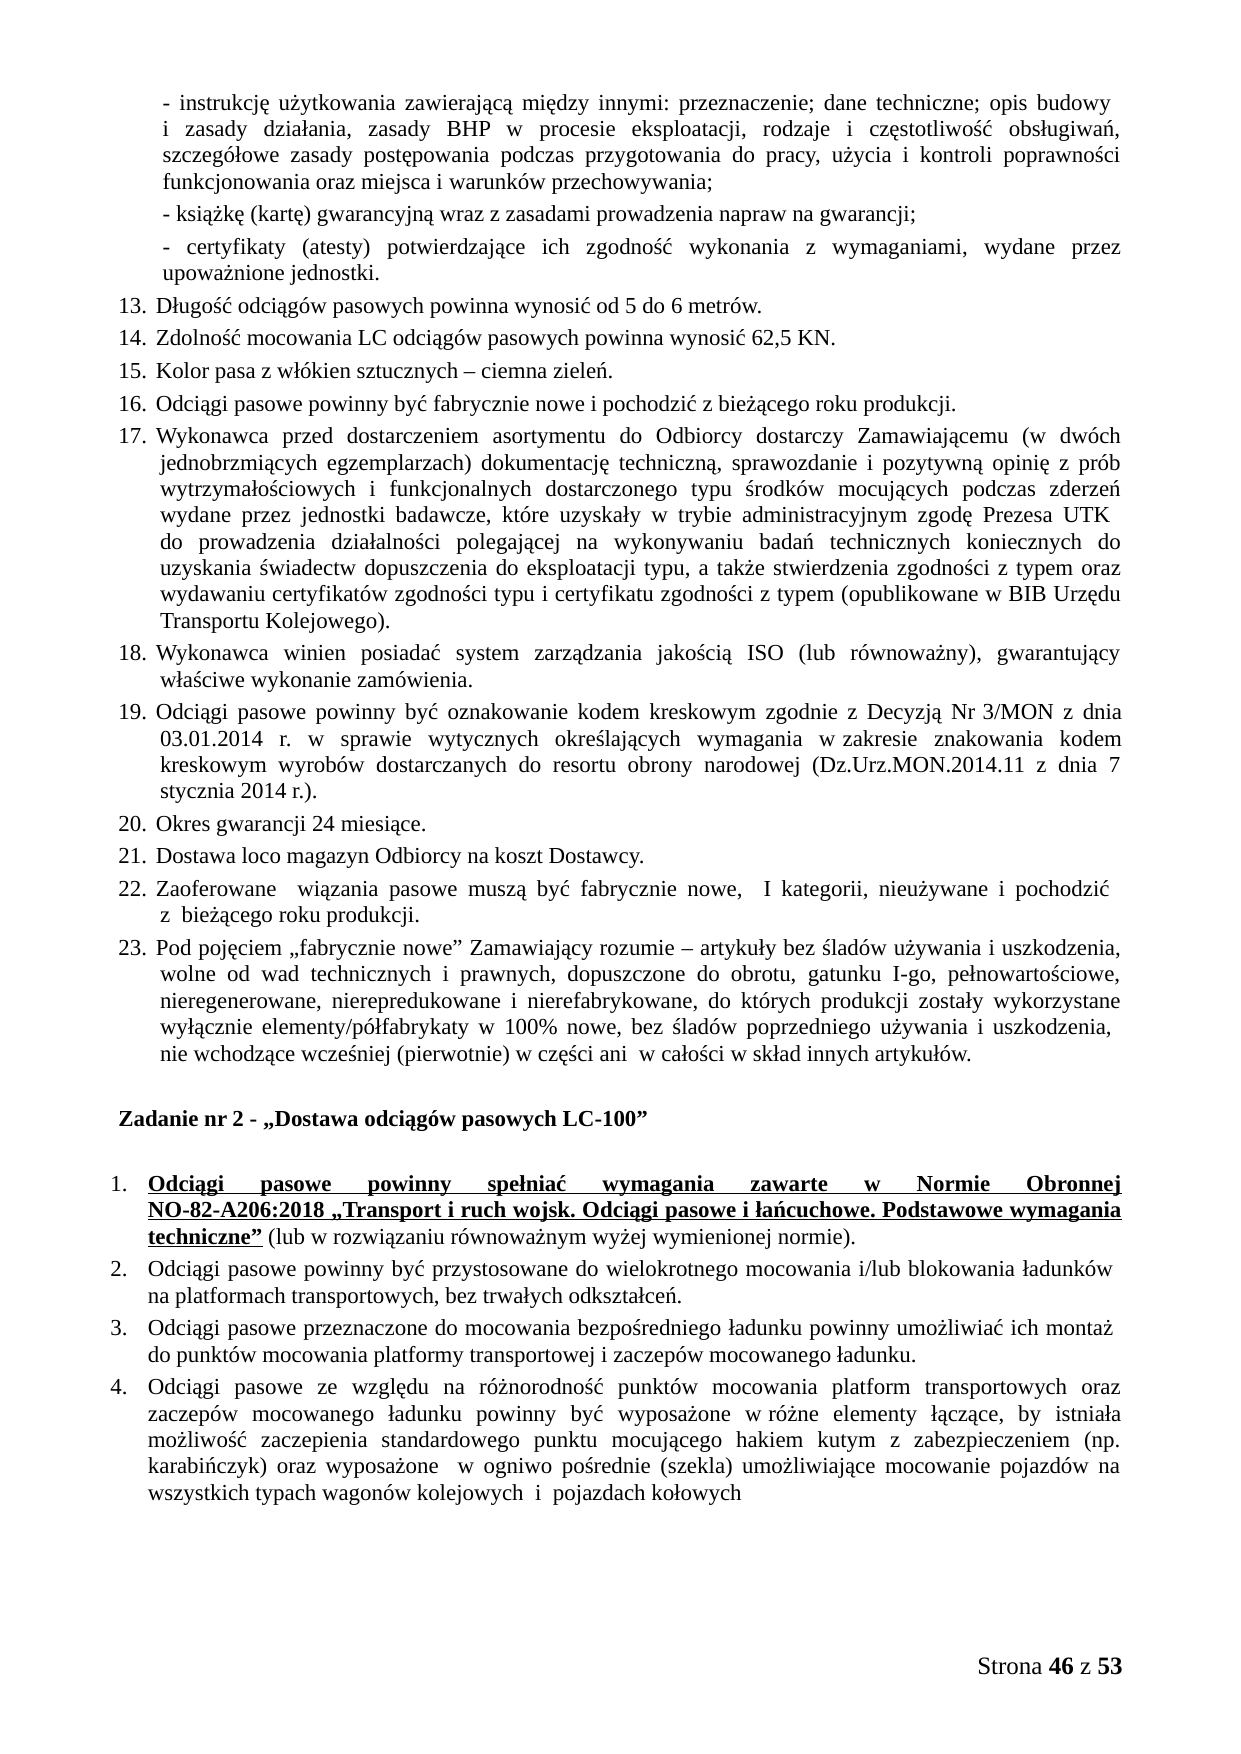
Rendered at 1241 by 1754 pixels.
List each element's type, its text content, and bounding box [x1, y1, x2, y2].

list Odciągi pasowe ze względu na różnorodność punktów mocowania platform transportowych oraz zaczepów mocowanego ładunku powinny być wyposażone w różne elementy łączące, by istniała możliwość zaczepienia standardowego punktu mocującego hakiem kutym z zabezpieczeniem (np. karabińczyk) oraz wyposażone w ogniwo pośrednie (szekla) umożliwiające mocowanie pojazdów na wszystkich typach wagonów kolejowych i pojazdach kołowych [110, 1373, 1122, 1505]
text - certyfikaty (atesty) potwierdzające ich zgodność wykonania z wymaganiami, wydane przez upoważnione jednostki. [162, 233, 1122, 286]
text Zadanie nr 2 - „Dostawa odciągów pasowych LC-100” [118, 1105, 1122, 1131]
list Zaoferowane wiązania pasowe muszą być fabrycznie nowe, I kategorii, nieużywane i pochodzić z bieżącego roku produkcji. [118, 875, 1122, 928]
list Wykonawca przed dostarczeniem asortymentu do Odbiorcy dostarczy Zamawiającemu (w dwóch jednobrzmiących egzemplarzach) dokumentację techniczną, sprawozdanie i pozytywną opinię z prób wytrzymałościowych i funkcjonalnych dostarczonego typu środków mocujących podczas zderzeń wydane przez jednostki badawcze, które uzyskały w trybie administracyjnym zgodę Prezesa UTK do prowadzenia działalności polegającej na wykonywaniu badań technicznych koniecznych do uzyskania świadectw dopuszczenia do eksploatacji typu, a także stwierdzenia zgodności z typem oraz wydawaniu certyfikatów zgodności typu i certyfikatu zgodności z typem (opublikowane w BIB Urzędu Transportu Kolejowego). [118, 422, 1122, 633]
list Kolor pasa z włókien sztucznych – ciemna zieleń. [118, 357, 1122, 383]
list Okres gwarancji 24 miesiące. [118, 810, 1122, 836]
list Zdolność mocowania LC odciągów pasowych powinna wynosić 62,5 KN. [118, 324, 1122, 351]
list Odciągi pasowe powinny być fabrycznie nowe i pochodzić z bieżącego roku produkcji. [118, 390, 1122, 416]
list Pod pojęciem „fabrycznie nowe” Zamawiający rozumie – artykuły bez śladów używania i uszkodzenia, wolne od wad technicznych i prawnych, dopuszczone do obrotu, gatunku I-go, pełnowartościowe, nieregenerowane, nierepredukowane i nierefabrykowane, do których produkcji zostały wykorzystane wyłącznie elementy/półfabrykaty w 100% nowe, bez śladów poprzedniego używania i uszkodzenia, nie wchodzące wcześniej (pierwotnie) w części ani w całości w skład innych artykułów. [118, 934, 1122, 1066]
list Odciągi pasowe powinny być oznakowanie kodem kreskowym zgodnie z Decyzją Nr 3/MON z dnia 03.01.2014 r. w sprawie wytycznych określających wymagania w zakresie znakowania kodem kreskowym wyrobów dostarczanych do resortu obrony narodowej (Dz.Urz.MON.2014.11 z dnia 7 stycznia 2014 r.). [118, 698, 1122, 804]
text - instrukcję użytkowania zawierającą między innymi: przeznaczenie; dane techniczne; opis budowy i zasady działania, zasady BHP w procesie eksploatacji, rodzaje i częstotliwość obsługiwań, szczegółowe zasady postępowania podczas przygotowania do pracy, użycia i kontroli poprawności funkcjonowania oraz miejsca i warunków przechowywania; [162, 89, 1122, 194]
list Odciągi pasowe powinny spełniać wymagania zawarte w Normie Obronnej NO-82-A206:2018 „Transport i ruch wojsk. Odciągi pasowe i łańcuchowe. Podstawowe wymagania techniczne” (lub w rozwiązaniu równoważnym wyżej wymienionej normie). [110, 1170, 1122, 1249]
list Wykonawca winien posiadać system zarządzania jakością ISO (lub równoważny), gwarantujący właściwe wykonanie zamówienia. [118, 639, 1122, 692]
list Dostawa loco magazyn Odbiorcy na koszt Dostawcy. [118, 843, 1122, 869]
list Odciągi pasowe powinny być przystosowane do wielokrotnego mocowania i/lub blokowania ładunków na platformach transportowych, bez trwałych odkształceń. [110, 1255, 1122, 1308]
text - książkę (kartę) gwarancyjną wraz z zasadami prowadzenia napraw na gwarancji; [162, 200, 1122, 227]
list Długość odciągów pasowych powinna wynosić od 5 do 6 metrów. [118, 292, 1122, 318]
list Odciągi pasowe przeznaczone do mocowania bezpośredniego ładunku powinny umożliwiać ich montaż do punktów mocowania platformy transportowej i zaczepów mocowanego ładunku. [110, 1314, 1122, 1367]
